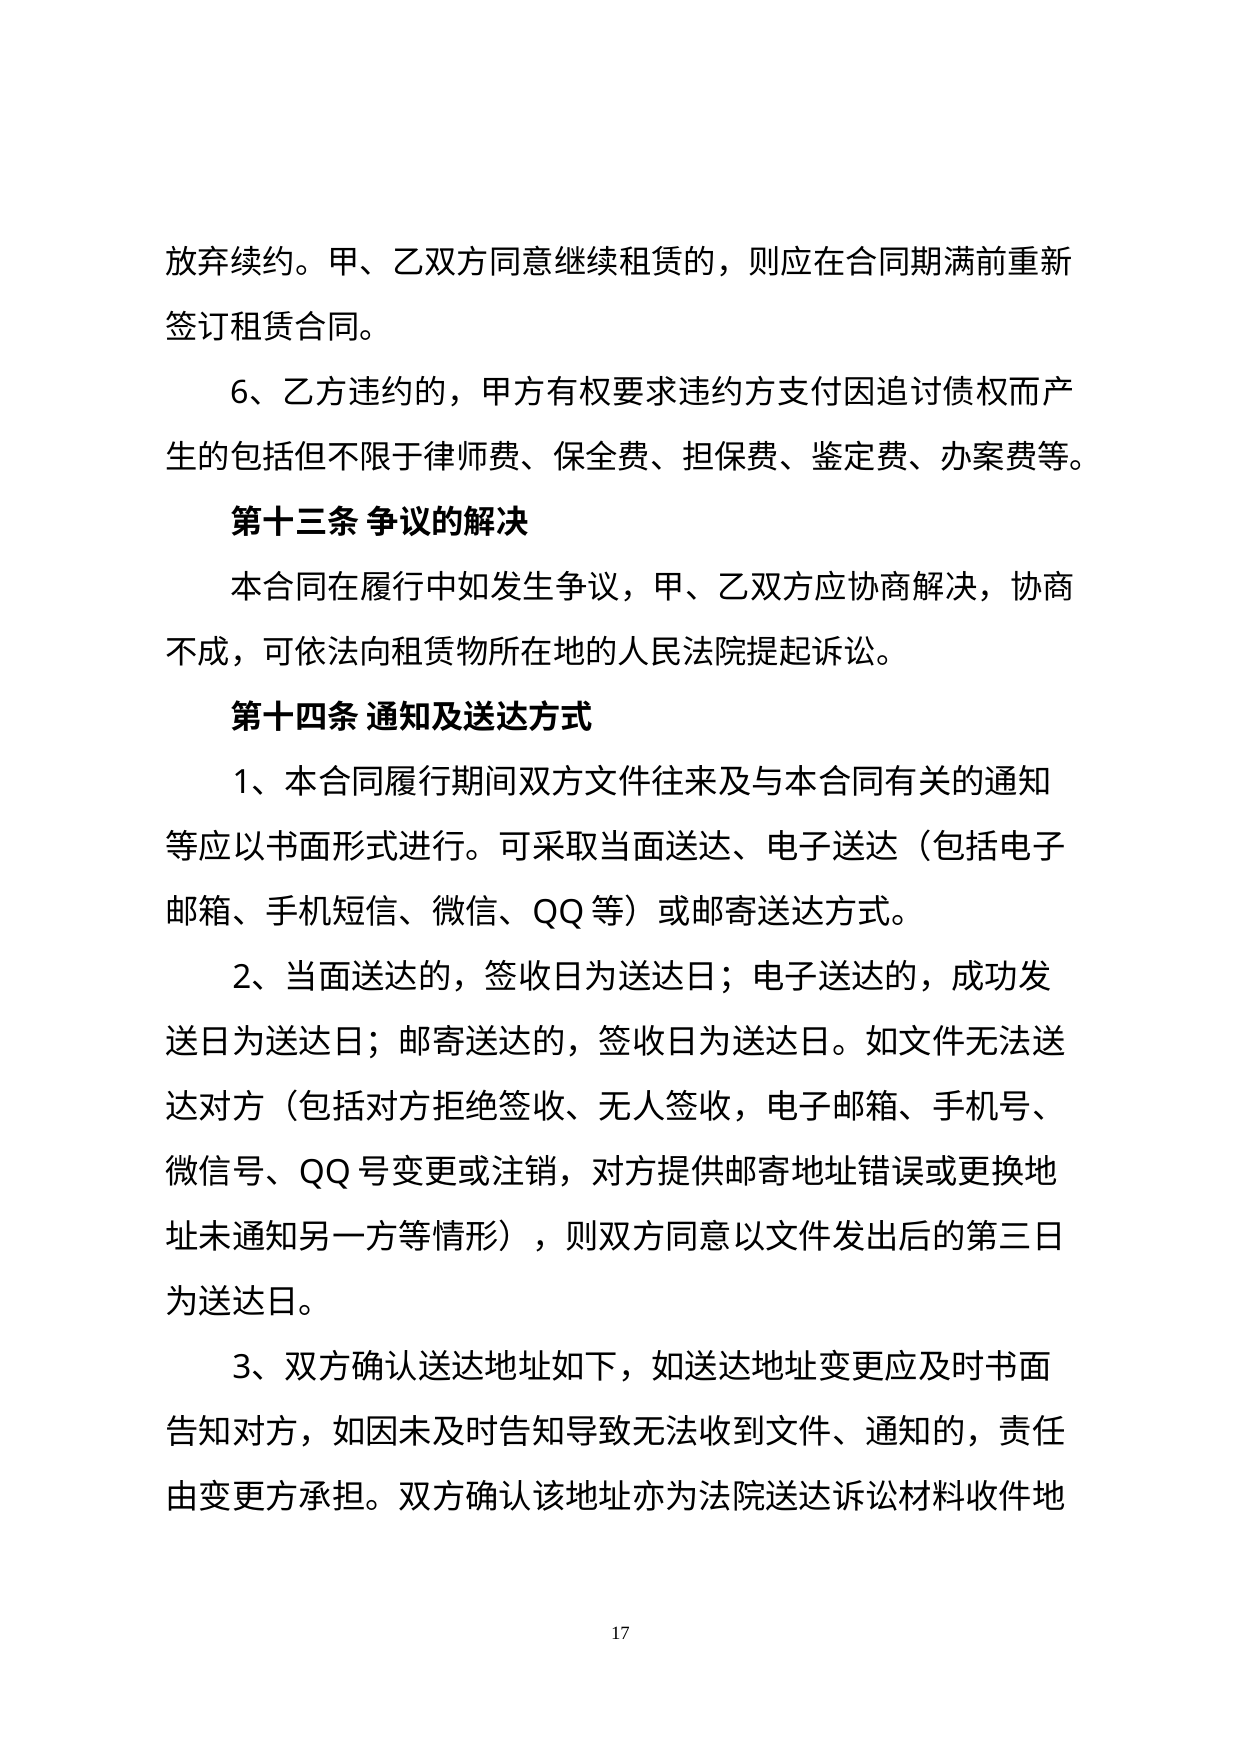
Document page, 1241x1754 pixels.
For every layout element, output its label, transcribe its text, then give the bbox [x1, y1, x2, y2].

text 1、本合同履行期间双方文件往来及与本合同有关的通知等应以书面形式进行。可采取当面送达、电子送达（包括电子邮箱、手机短信、微信、QQ等）或邮寄送达方式。 [165, 747, 1075, 942]
text 6、乙方违约的，甲方有权要求违约方支付因追讨债权而产生的包括但不限于律师费、保全费、担保费、鉴定费、办案费等。 [165, 357, 1075, 487]
text 本合同在履行中如发生争议，甲、乙双方应协商解决，协商不成，可依法向租赁物所在地的人民法院提起诉讼。 [165, 552, 1075, 682]
text 第十三条 争议的解决 [165, 487, 1075, 552]
text 第十四条 通知及送达方式 [165, 682, 1075, 747]
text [165, 1332, 1075, 1527]
text 2、当面送达的，签收日为送达日；电子送达的，成功发送日为送达日；邮寄送达的，签收日为送达日。如文件无法送达对方（包括对方拒绝签收、无人签收，电子邮箱、手机号、微信号、QQ号变更或注销，对方提供邮寄地址错误或更换地址未通知另一方等情形），则双方同意以文件发出后的第三日为送达日。 [165, 942, 1075, 1332]
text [165, 227, 1075, 357]
